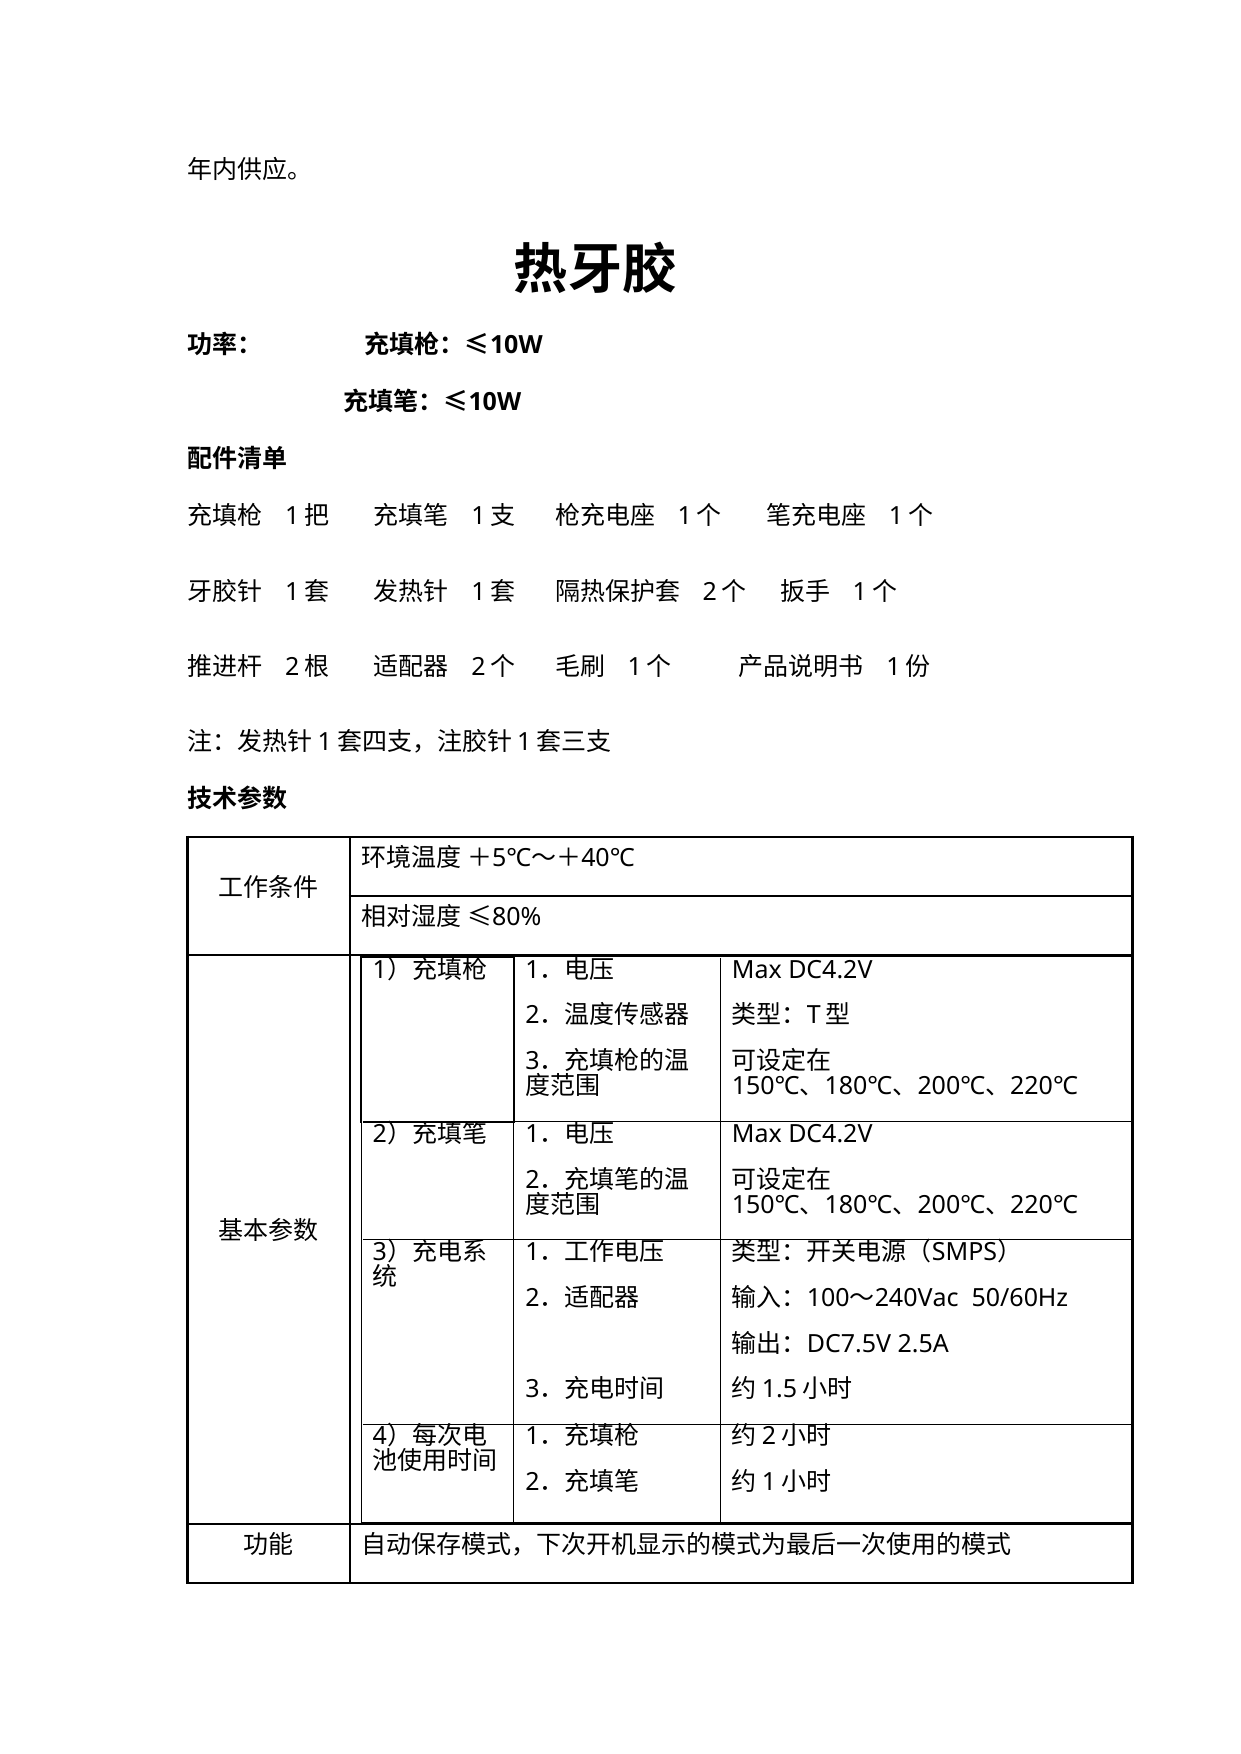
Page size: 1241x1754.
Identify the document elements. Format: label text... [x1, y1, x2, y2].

text 推进杆 2根 适配器 2个 毛刷 1个 产品说明书 1份 [187, 646, 1053, 682]
table_cell 功能 [189, 1525, 349, 1582]
table_cell [721, 1240, 1131, 1424]
table_cell [721, 1122, 1131, 1239]
text 充填笔：≤10W [187, 382, 1053, 418]
table_cell [514, 1122, 720, 1239]
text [187, 150, 1053, 186]
text 配件清单 [187, 439, 1053, 475]
text 注：发热针1套四支，注胶针1套三支 [187, 721, 1053, 758]
table_cell 基本参数 [189, 956, 349, 1523]
table_cell [362, 1425, 513, 1522]
table_cell 自动保存模式，下次开机显示的模式为最后一次使用的模式 [351, 1525, 1131, 1582]
table_cell [515, 957, 1131, 1121]
table_cell 相对湿度 ≤80% [351, 897, 1131, 954]
table_cell [362, 1122, 513, 1239]
text 充填枪 1把 充填笔 1支 枪充电座 1个 笔充电座 1个 [187, 496, 1053, 532]
table_cell [514, 1425, 720, 1522]
table_header 工作条件 [189, 838, 349, 954]
table_cell [351, 956, 361, 1523]
list 热牙胶 [187, 225, 1053, 304]
table_cell [514, 1240, 720, 1424]
text 功率： 充填枪：≤10W [187, 324, 1053, 361]
table_cell [362, 1240, 513, 1424]
table_cell [362, 958, 513, 1121]
table_header 环境温度 ＋5℃～＋40℃ [351, 838, 1131, 895]
text 牙胶针 1套 发热针 1套 隔热保护套 2个 扳手 1个 [187, 571, 1053, 607]
text 技术参数 [187, 778, 1053, 815]
table_cell [721, 1425, 1131, 1522]
